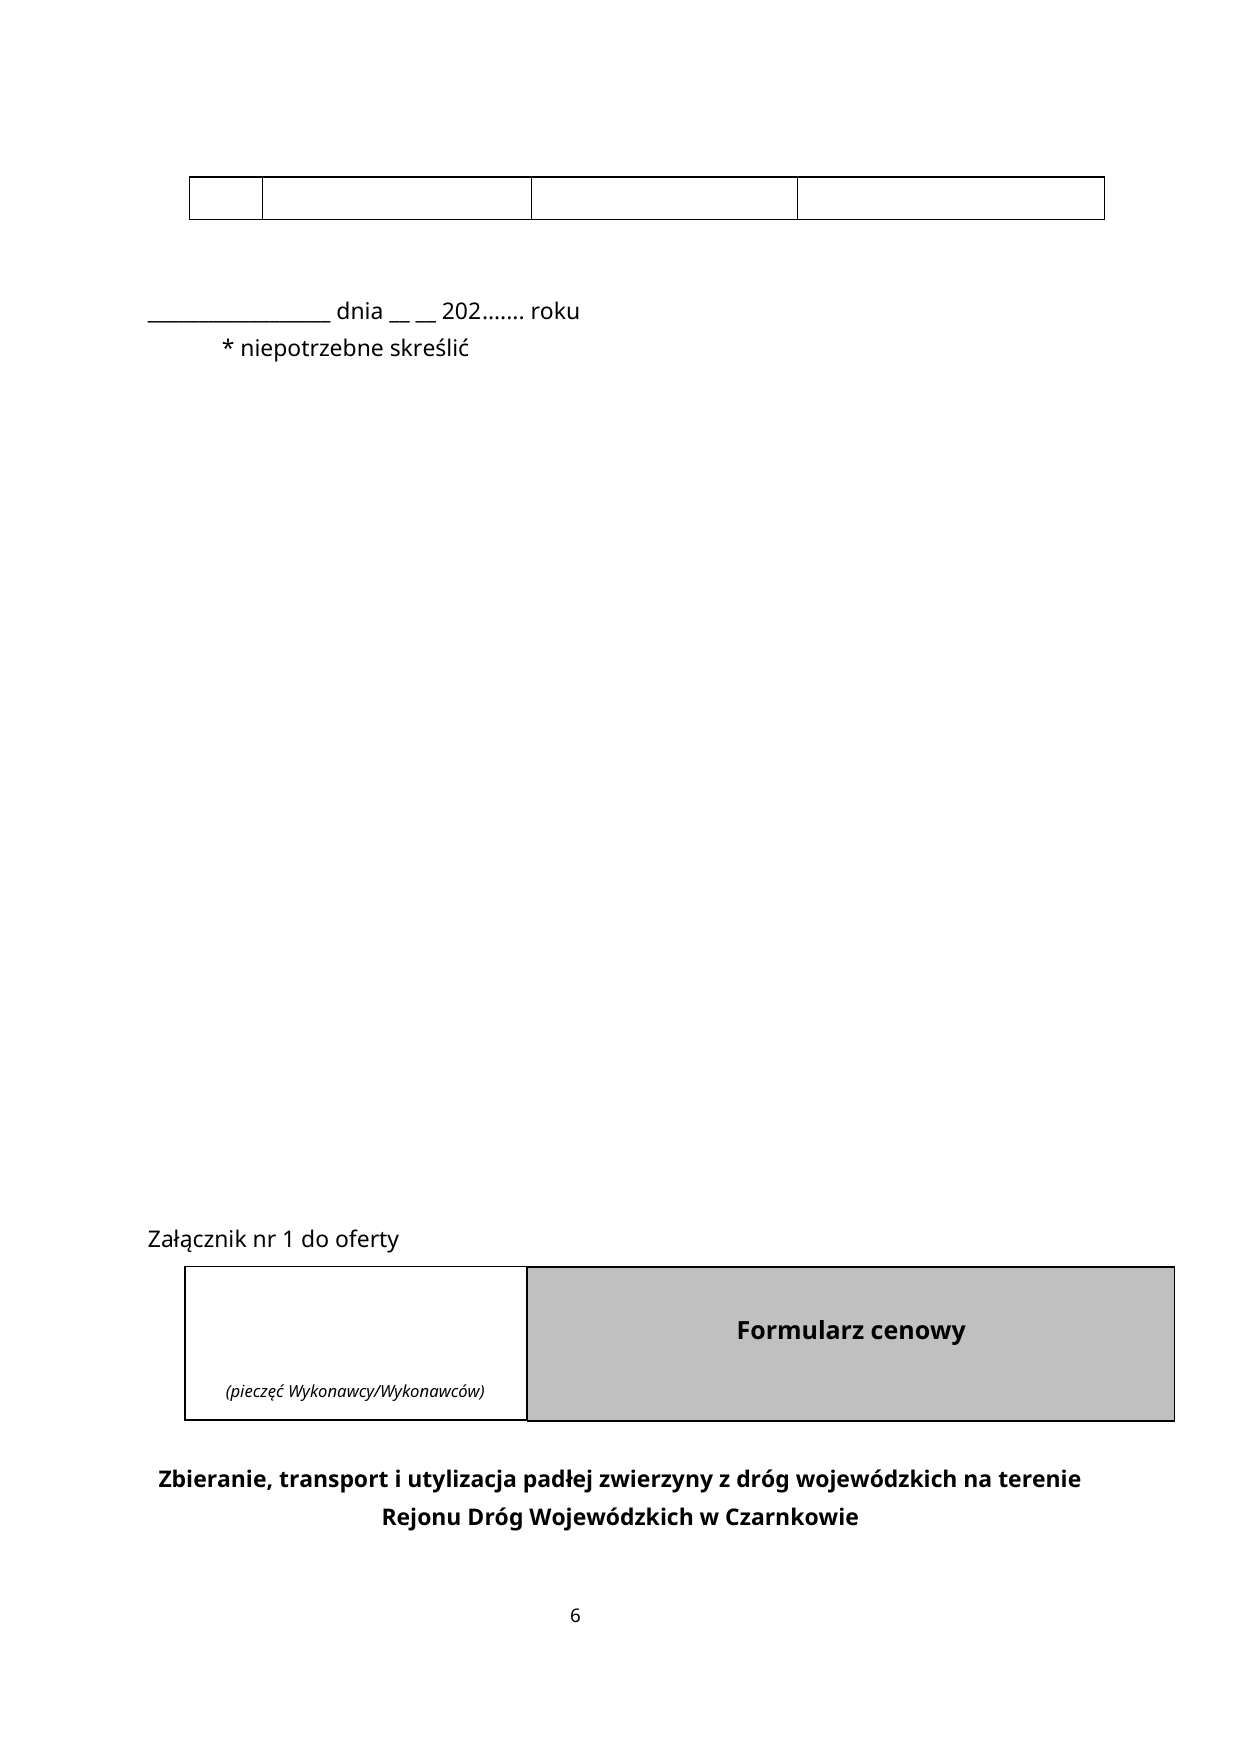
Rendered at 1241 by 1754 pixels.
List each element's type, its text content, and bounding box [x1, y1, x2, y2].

text Załącznik nr 1 do oferty [148, 1195, 1092, 1255]
text Zbieranie, transport i utylizacja padłej zwierzyny z dróg wojewódzkich na terenie [148, 1376, 1092, 1494]
table_cell [190, 178, 262, 219]
text * niepotrzebne skreślić [148, 332, 1092, 363]
table_cell [532, 178, 797, 219]
table_cell [798, 178, 1104, 219]
table_cell [263, 178, 531, 219]
text __________________ dnia __ __ 202….... roku [148, 295, 1092, 326]
text Rejonu Dróg Wojewódzkich w Czarnkowie [148, 1501, 1092, 1532]
